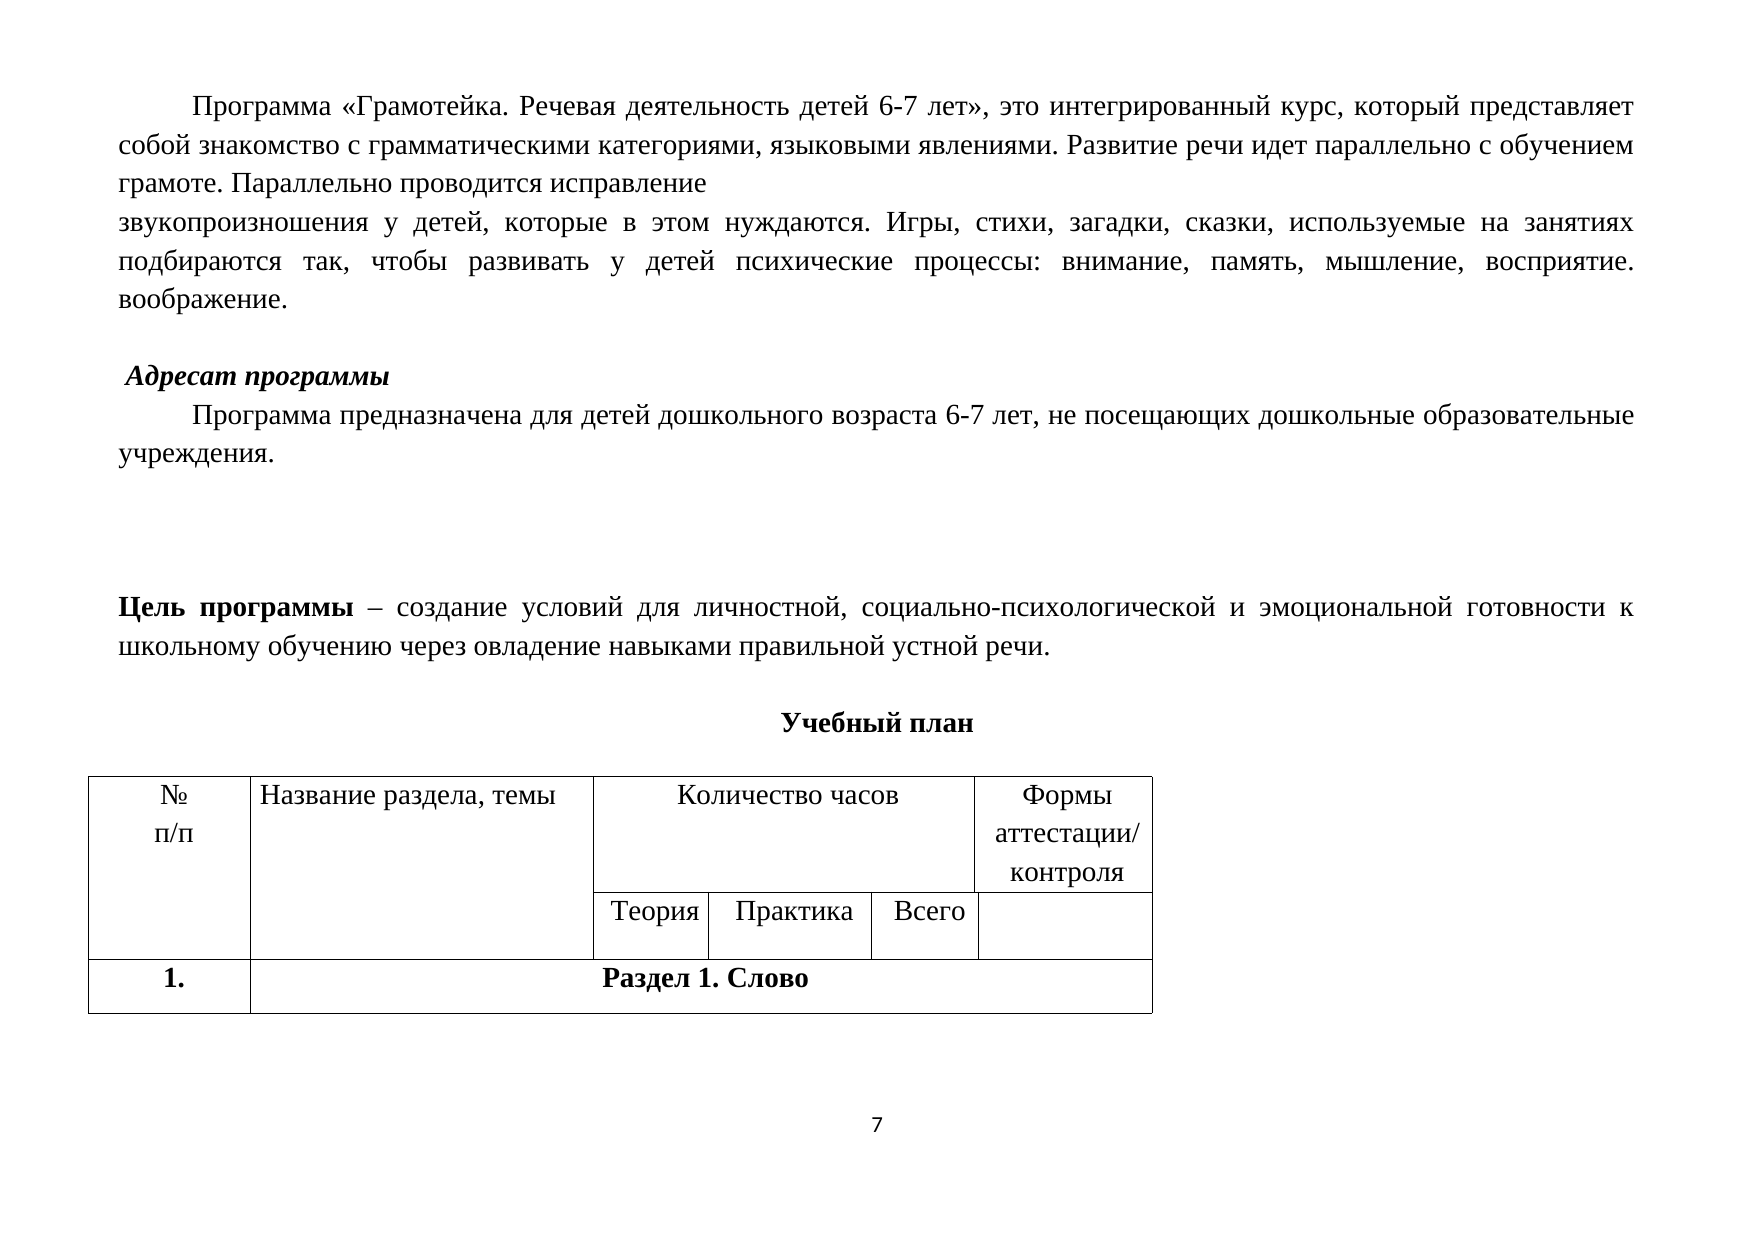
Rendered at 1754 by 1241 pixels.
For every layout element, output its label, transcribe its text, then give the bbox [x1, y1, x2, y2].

table_cell Всего [872, 893, 978, 959]
table_cell [979, 893, 1152, 959]
table_header Формы аттестации/ контроля [975, 777, 1152, 892]
text Цель программы – создание условий для личностной, социально-психологической и эмоциональной готовности к школьному обучению через овладение навыками правильной устной речи. [118, 589, 1636, 662]
table_header № п/п [89, 777, 250, 959]
table_cell Практика [709, 893, 871, 959]
table_cell 1. [89, 960, 250, 1012]
text Учебный план [118, 705, 1636, 739]
text Адресат программы [118, 358, 1636, 392]
text звукопроизношения у детей, которые в этом нуждаются. Игры, стихи, загадки, сказки, используемые на занятиях подбираются так, чтобы развивать у детей психические процессы: внимание, память, мышление, восприятие. воображение. [118, 204, 1636, 315]
table_header Название раздела, темы [251, 777, 593, 959]
text Программа предназначена для детей дошкольного возраста 6-7 лет, не посещающих дошкольные образовательные учреждения. [118, 397, 1636, 469]
text Программа «Грамотейка. Речевая деятельность детей 6-7 лет», это интегрированный курс, который представляет собой знакомство с грамматическими категориями, языковыми явлениями. Развитие речи идет параллельно с обучением грамоте. Параллельно проводится исправление [118, 88, 1636, 199]
table_header Количество часов [594, 777, 974, 892]
table_cell Раздел 1. Слово [251, 960, 1152, 1012]
table_cell Теория [594, 893, 708, 959]
